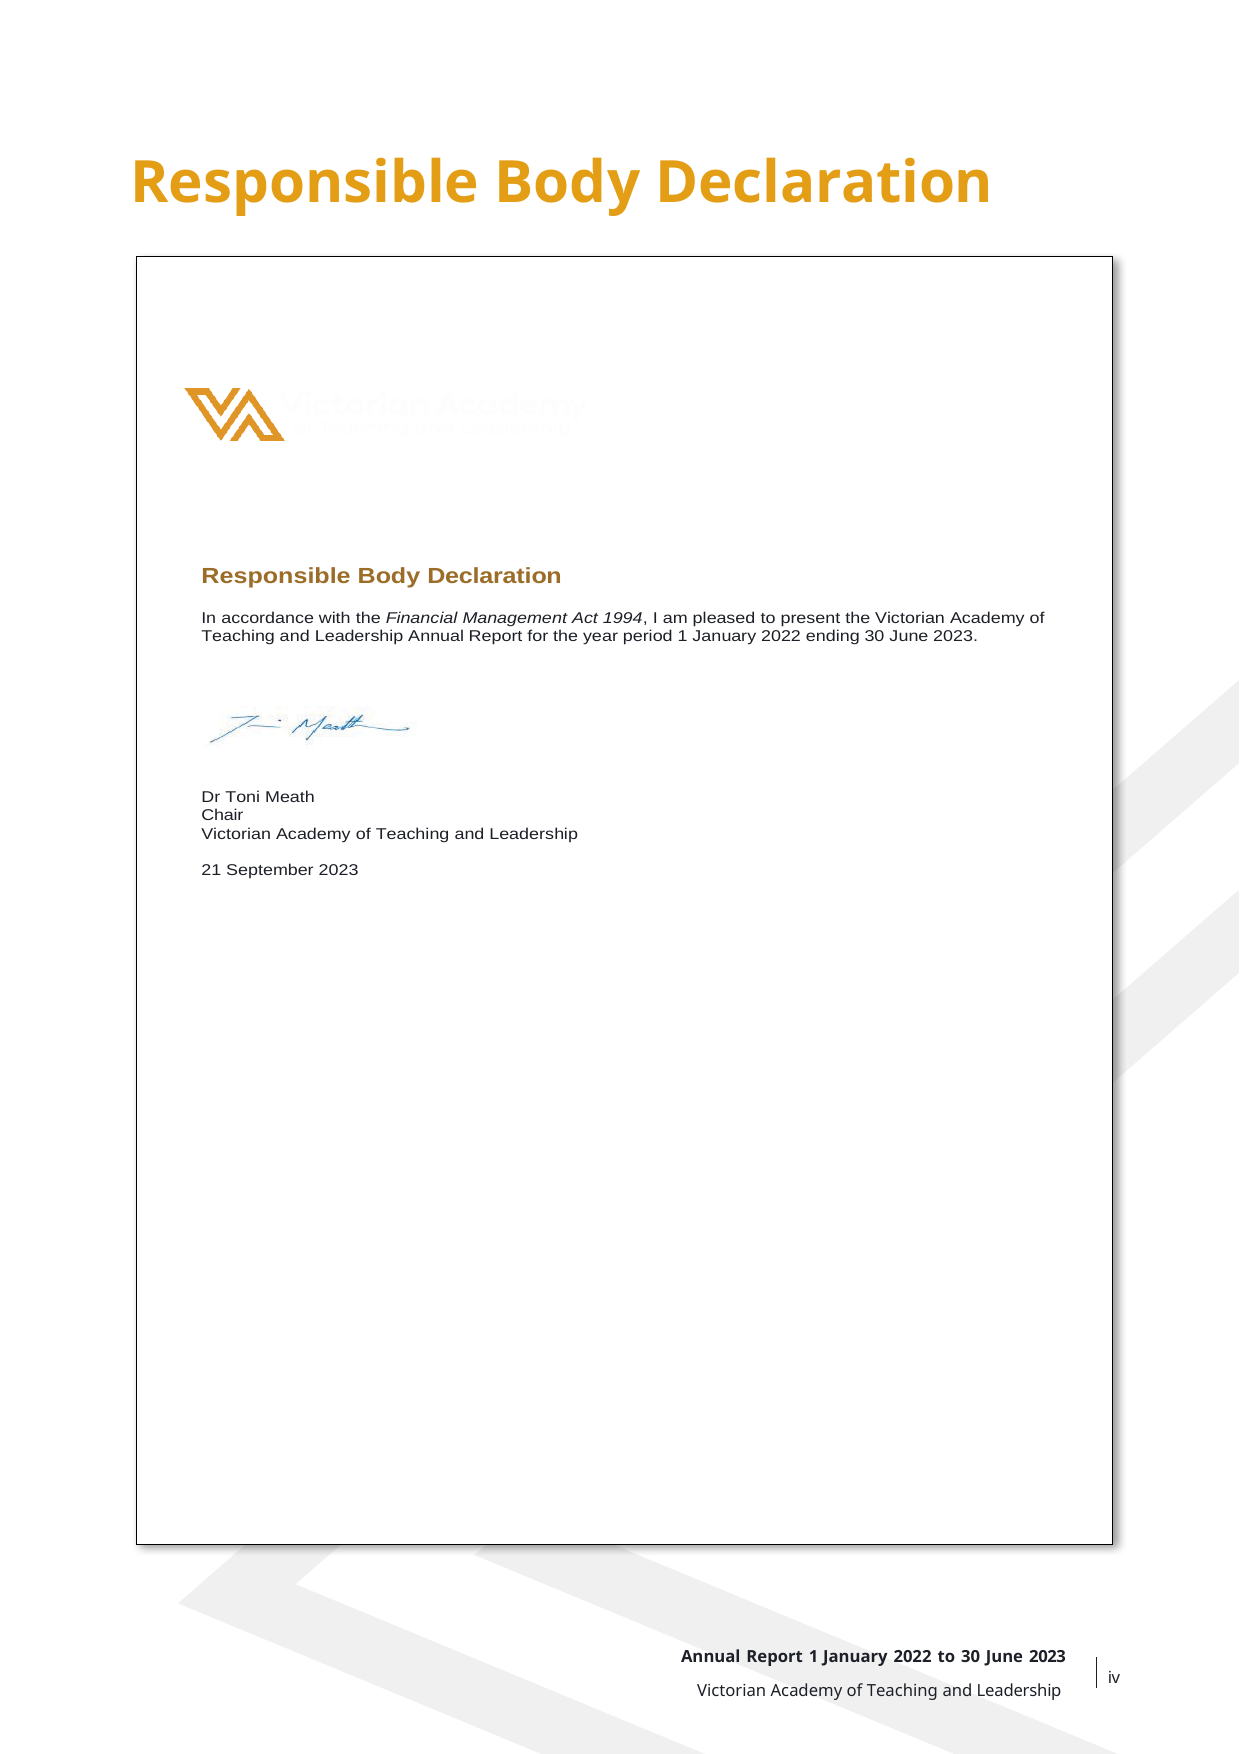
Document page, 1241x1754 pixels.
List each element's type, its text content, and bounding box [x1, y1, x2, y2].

text Victorian Academy of Teaching and Leadership 21 September 2023 [201, 824, 587, 879]
picture [202, 706, 428, 749]
text Responsible Body Declaration [130, 140, 1184, 219]
text Victorian Academy of Teaching and Leadership iv [697, 1666, 1184, 1701]
text Dr Toni Meath Chair [201, 788, 352, 824]
text Responsible Body Declaration [201, 563, 1184, 589]
text Annual Report 1 January 2022 to 30 June 2023 [622, 1649, 1184, 1666]
picture [184, 388, 588, 441]
text In accordance with the Financial Management Act 1994, I am pleased to present the Victorian Academy of Teaching and Leadership Annual Report for the year period 1 January 2022 ending 30 June 2023. [201, 608, 1054, 644]
